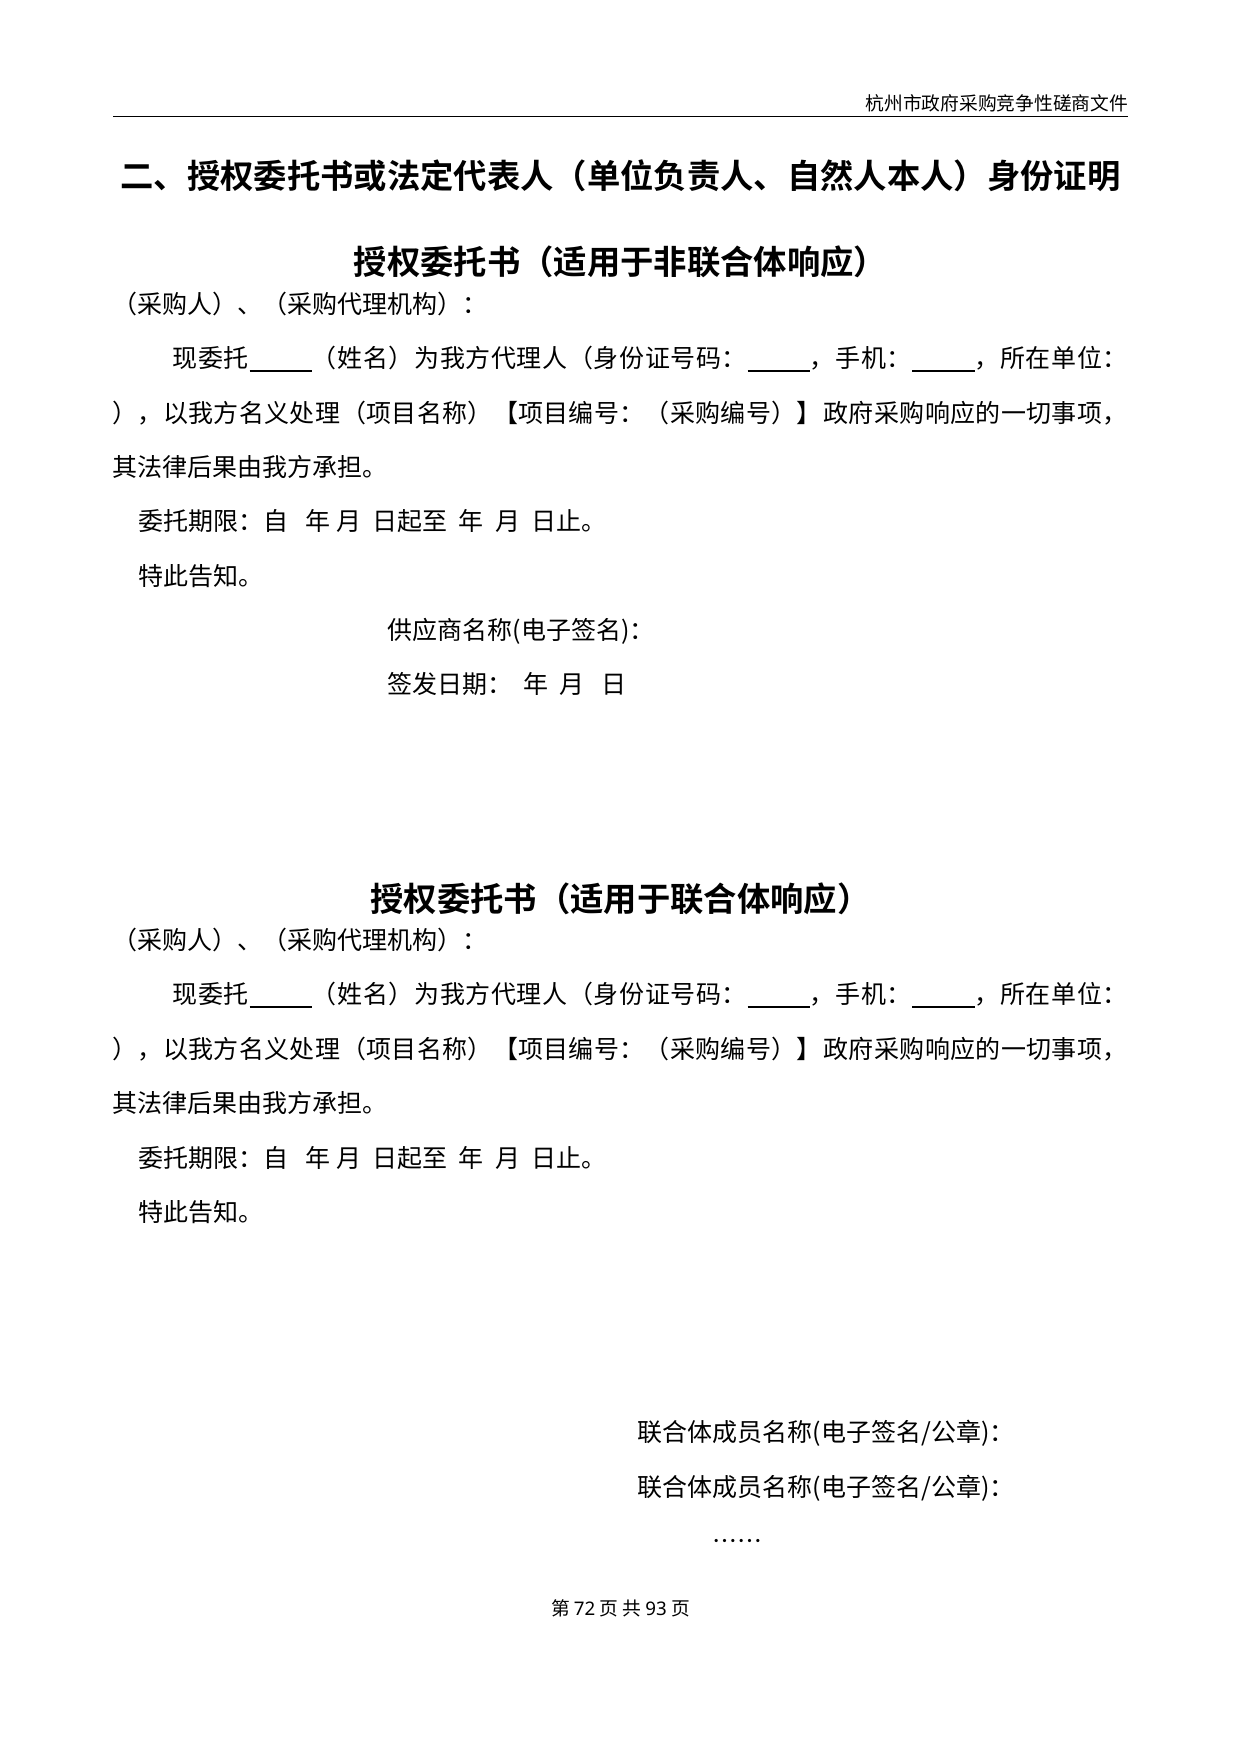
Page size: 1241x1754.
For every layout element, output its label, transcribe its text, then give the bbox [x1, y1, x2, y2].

text 二、授权委托书或法定代表人（单位负责人、自然人本人）身份证明 [112, 150, 1128, 198]
text 授权委托书（适用于联合体响应） [112, 872, 1128, 921]
text 委托期限：自 年 月 日起至 年 月 日止。 [112, 502, 1128, 538]
text 特此告知。 [112, 1192, 1128, 1229]
text 联合体成员名称(电子签名/公章)： [112, 1413, 1128, 1449]
text 现委托 （姓名）为我方代理人（身份证号码： ，手机： ，所在单位： ），以我方名义处理（项目名称）【项目编号：（采购编号）】政府采购响应的一切事项，其法律后果由我方承担。 [112, 339, 1128, 484]
text 委托期限：自 年 月 日起至 年 月 日止。 [112, 1138, 1128, 1174]
text 特此告知。 [112, 556, 1128, 592]
text 现委托 （姓名）为我方代理人（身份证号码： ，手机： ，所在单位： ），以我方名义处理（项目名称）【项目编号：（采购编号）】政府采购响应的一切事项，其法律后果由我方承担。 [112, 975, 1128, 1120]
text 签发日期： 年 月 日 [112, 665, 1128, 701]
text （采购人）、（采购代理机构）： [112, 284, 1128, 321]
text 供应商名称(电子签名)： [112, 611, 1128, 647]
text 联合体成员名称(电子签名/公章)： [112, 1467, 1128, 1503]
text （采购人）、（采购代理机构）： [112, 921, 1128, 957]
text …… [112, 1522, 1128, 1558]
text 授权委托书（适用于非联合体响应） [112, 236, 1128, 284]
